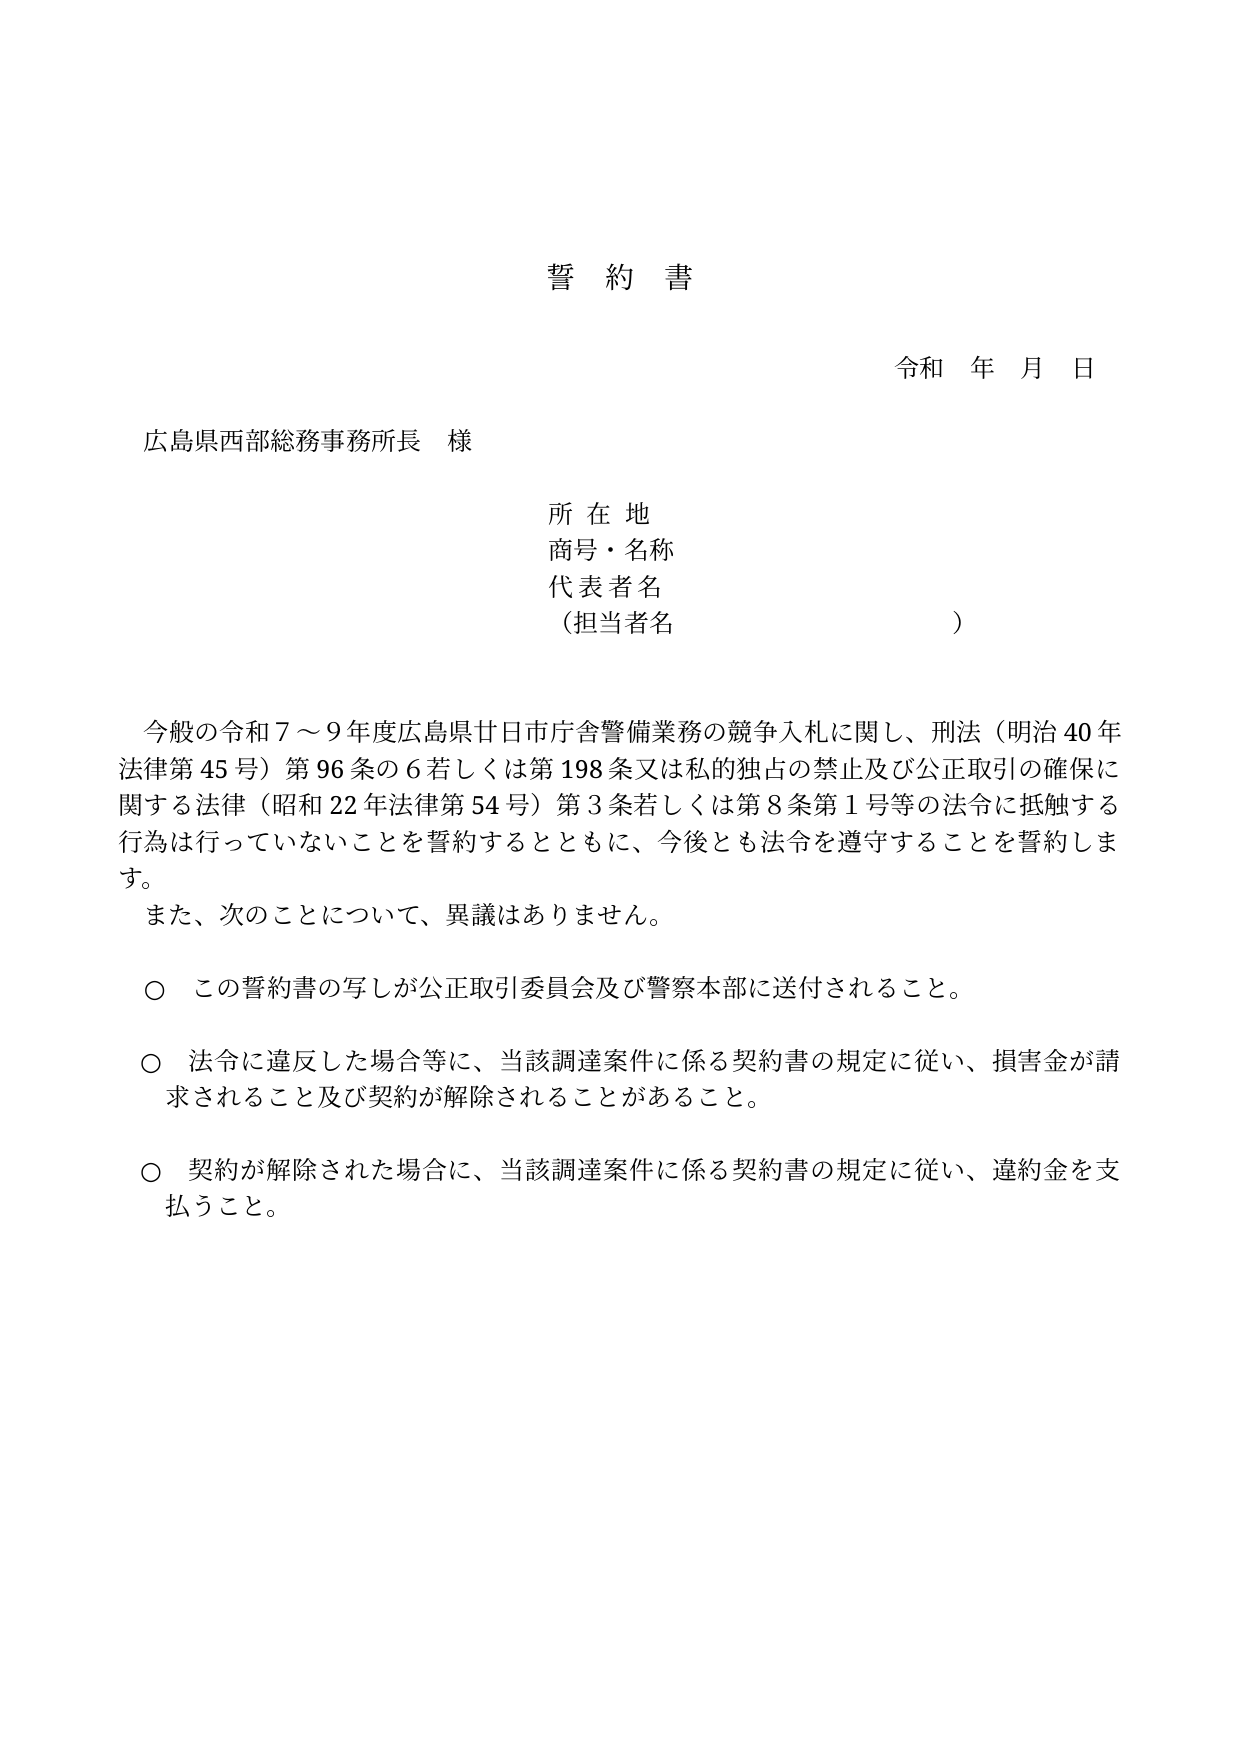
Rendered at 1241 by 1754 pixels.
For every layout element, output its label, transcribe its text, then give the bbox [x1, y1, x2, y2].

text 所在地 [118, 494, 1122, 531]
text 誓 約 書 [118, 239, 1122, 312]
text 代表者名 [118, 567, 1122, 603]
text ○ 契約が解除された場合に、当該調達案件に係る契約書の規定に従い、違約金を支払うこと。 [140, 1150, 1122, 1223]
text 広島県西部総務事務所長 様 [118, 421, 1122, 458]
text （担当者名 ） [118, 603, 1122, 640]
text また、次のことについて、異議はありません。 [118, 895, 1122, 932]
text 商号・名称 [118, 531, 1122, 567]
text 今般の令和７～９年度広島県廿日市庁舎警備業務の競争入札に関し、刑法（明治40年法律第45号）第96条の６若しくは第198条又は私的独占の禁止及び公正取引の確保に関する法律（昭和22年法律第54号）第３条若しくは第８条第１号等の法令に抵触する行為は行っていないことを誓約するとともに、今後とも法令を遵守することを誓約します。 [118, 713, 1122, 895]
text ○ この誓約書の写しが公正取引委員会及び警察本部に送付されること。 [118, 968, 1122, 1004]
text 令和 年 月 日 [118, 348, 1096, 385]
text ○ 法令に違反した場合等に、当該調達案件に係る契約書の規定に従い、損害金が請求されること及び契約が解除されることがあること。 [140, 1041, 1122, 1114]
